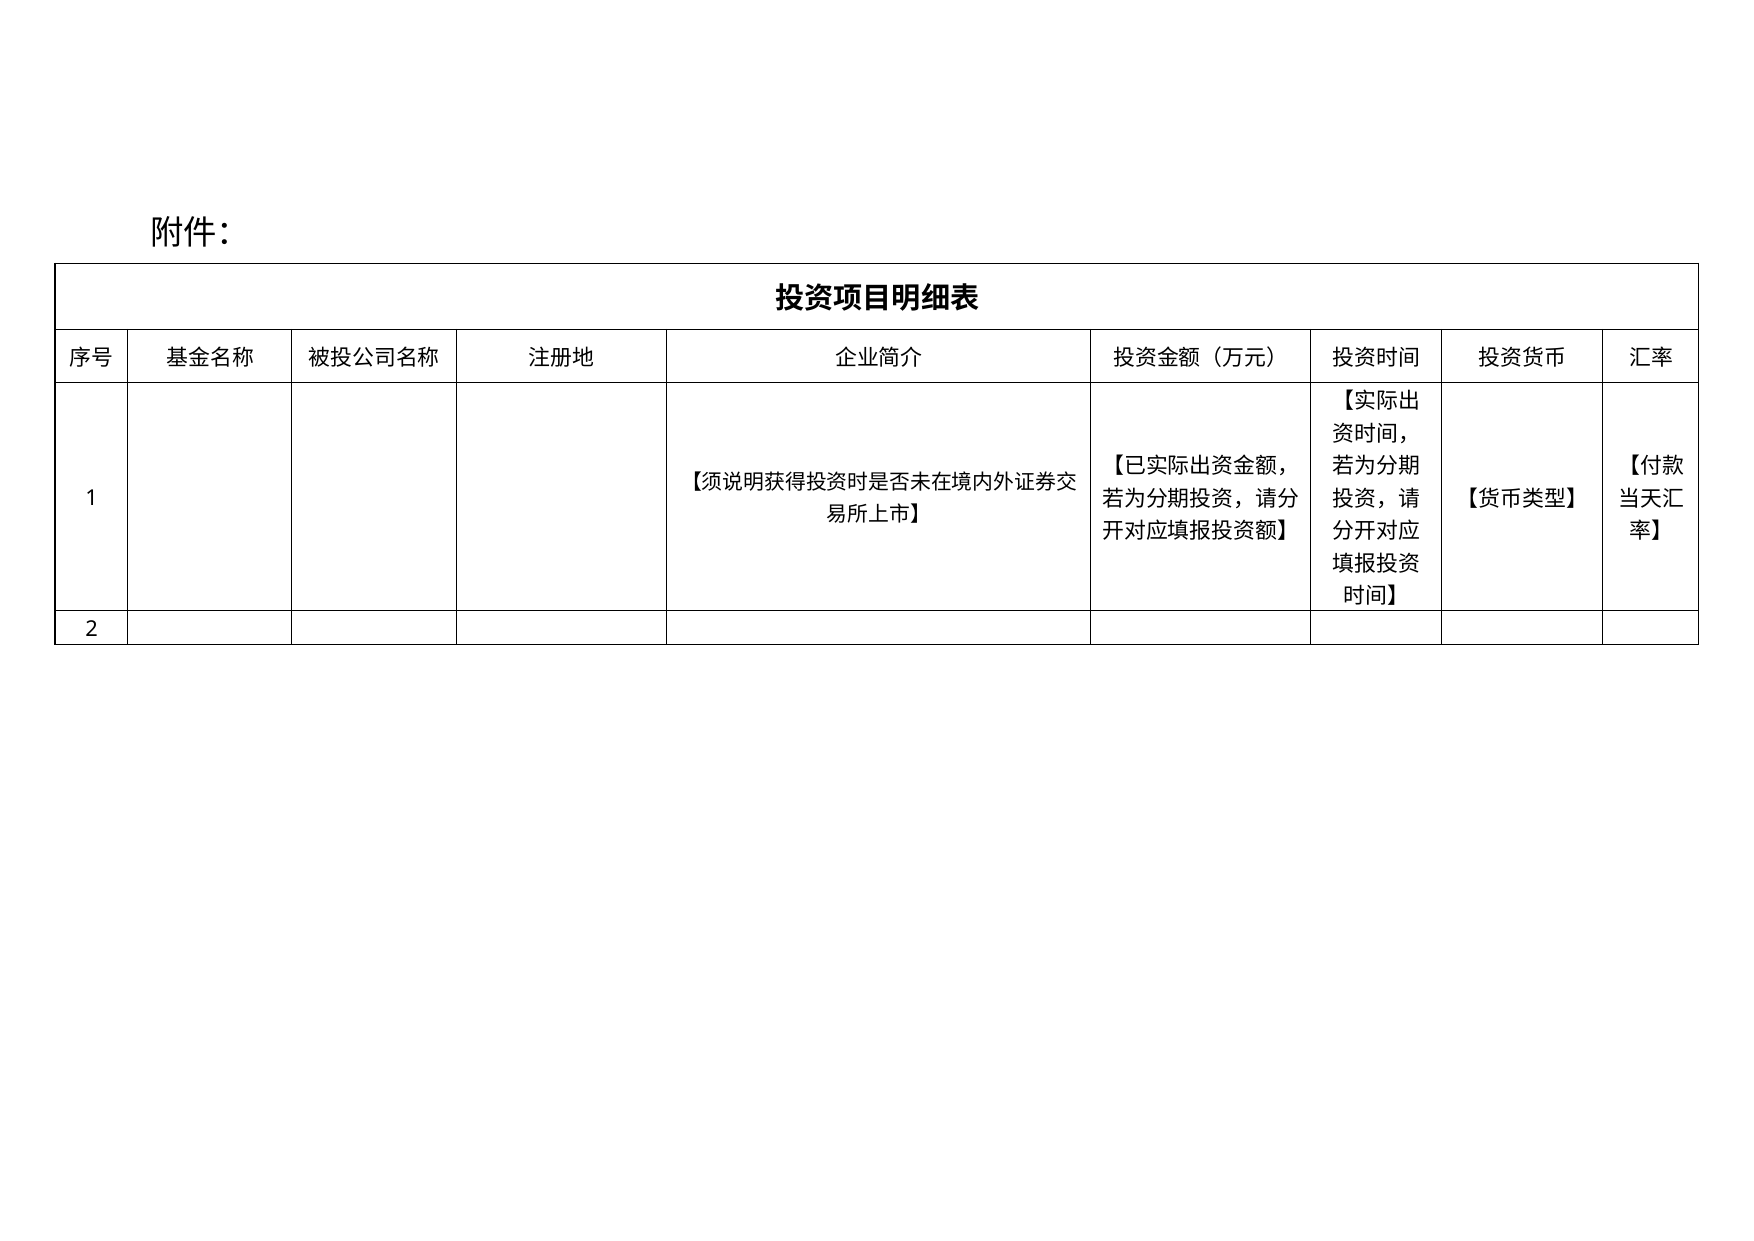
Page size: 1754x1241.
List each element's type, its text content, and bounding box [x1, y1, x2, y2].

table_cell [457, 383, 666, 610]
table_cell 【货币类型】 [1442, 383, 1602, 610]
table_cell 投资金额（万元） [1091, 330, 1310, 382]
table_cell 【实际出资时间，若为分期投资，请分开对应填报投资时间】 [1311, 383, 1441, 610]
text 附件： [150, 198, 1604, 263]
table_cell 被投公司名称 [292, 330, 456, 382]
table_cell [1091, 611, 1310, 644]
table_cell [128, 611, 291, 644]
table_header 投资项目明细表 [56, 264, 1698, 329]
table_cell 汇率 [1603, 330, 1698, 382]
table_cell 1 [56, 383, 127, 610]
table_cell 投资时间 [1311, 330, 1441, 382]
table_cell [292, 383, 456, 610]
table_cell 2 [56, 611, 127, 644]
table_cell [1311, 611, 1441, 644]
table_cell 【付款当天汇率】 [1603, 383, 1698, 610]
table_cell 基金名称 [128, 330, 291, 382]
table_cell 【已实际出资金额，若为分期投资，请分开对应填报投资额】 [1091, 383, 1310, 610]
table_cell [1442, 611, 1602, 644]
table_cell 企业简介 [667, 330, 1090, 382]
table_cell [667, 611, 1090, 644]
table_cell [292, 611, 456, 644]
table_cell 注册地 [457, 330, 666, 382]
table_cell 【须说明获得投资时是否未在境内外证券交易所上市】 [667, 383, 1090, 610]
table_cell 序号 [56, 330, 127, 382]
table_cell [1603, 611, 1698, 644]
table_cell [128, 383, 291, 610]
table_cell 投资货币 [1442, 330, 1602, 382]
table_cell [457, 611, 666, 644]
